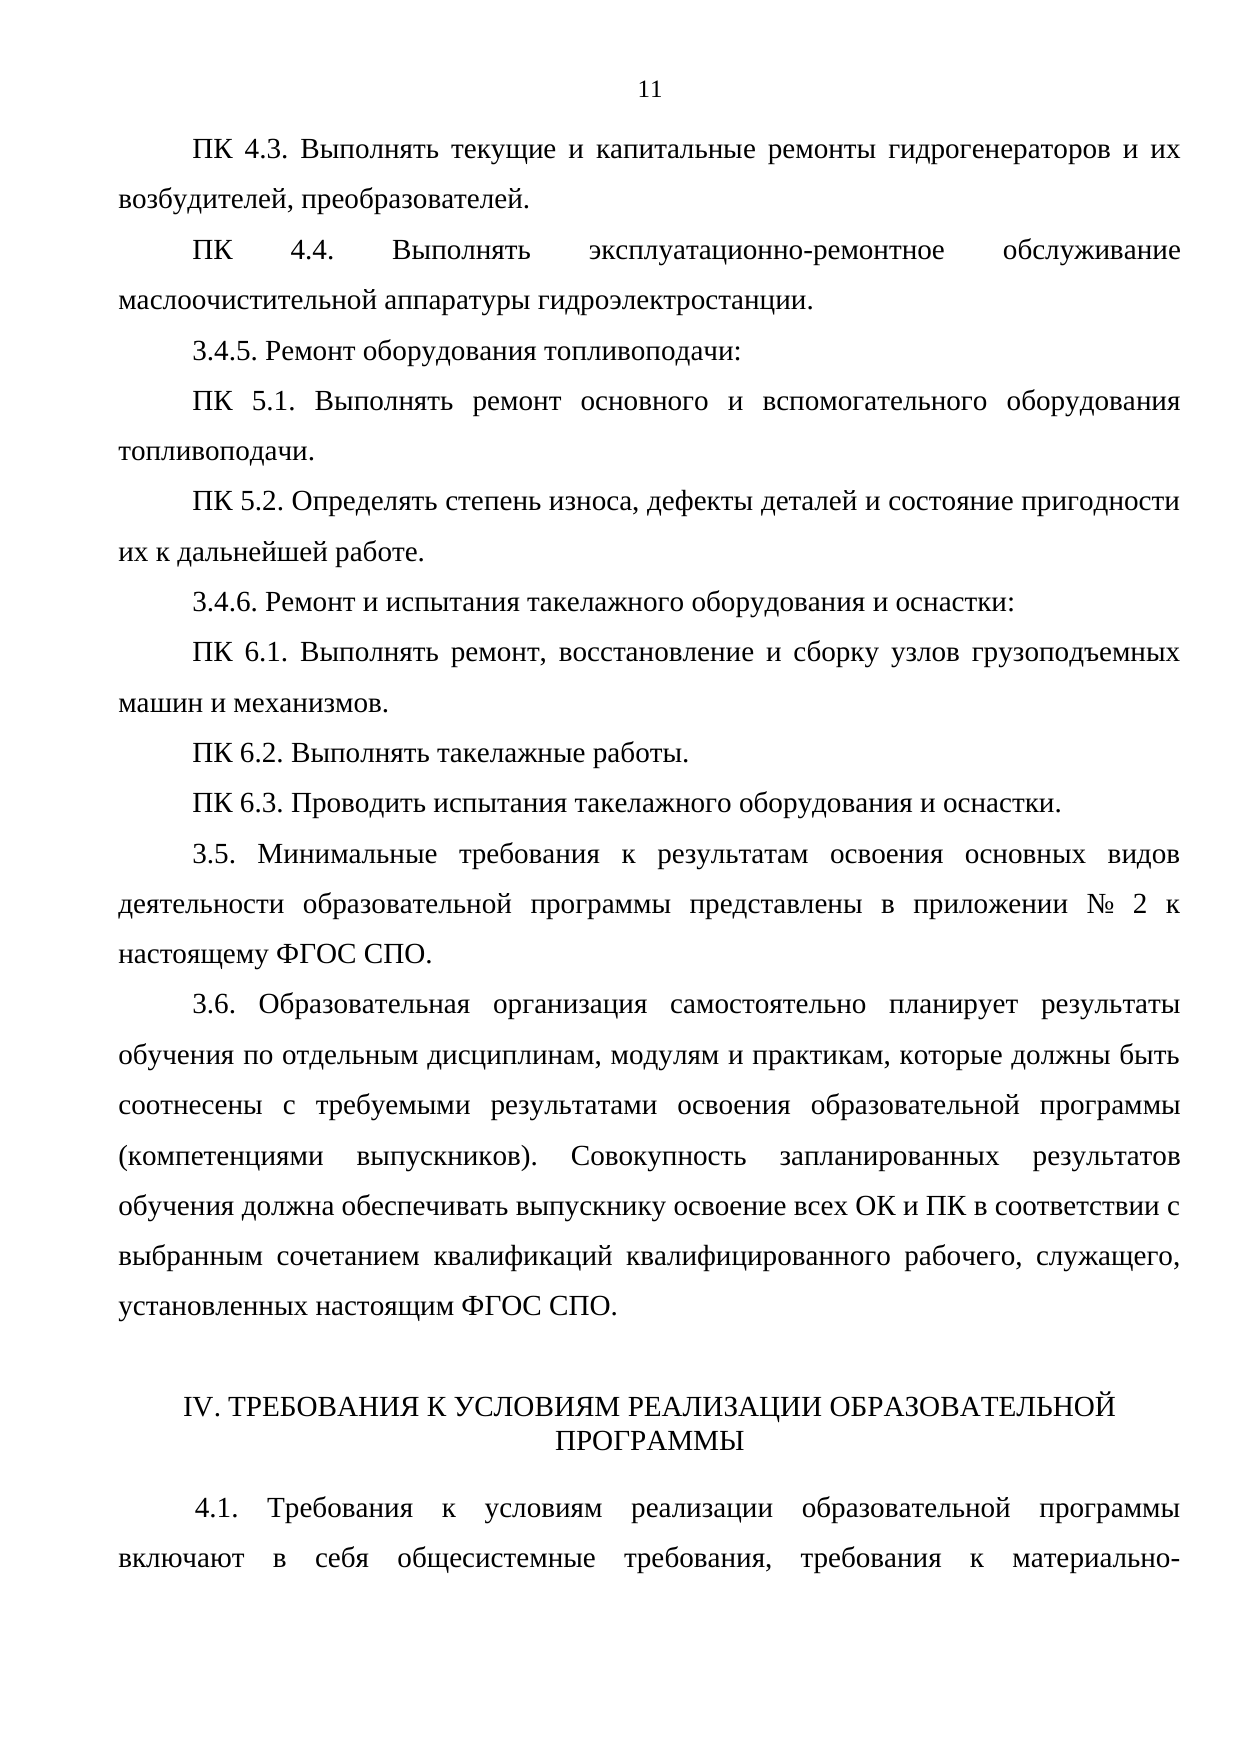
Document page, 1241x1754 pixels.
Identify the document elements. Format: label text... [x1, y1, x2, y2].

text IV. ТРЕБОВАНИЯ К УСЛОВИЯМ РЕАЛИЗАЦИИ ОБРАЗОВАТЕЛЬНОЙ ПРОГРАММЫ [118, 1389, 1181, 1456]
text 3.5. Минимальные требования к результатам освоения основных видов деятельности образовательной программы представлены в приложении № 2 к настоящему ФГОС СПО. [118, 836, 1181, 970]
text ПК 6.3. Проводить испытания такелажного оборудования и оснастки. [118, 785, 1181, 819]
text ПК 6.2. Выполнять такелажные работы. [118, 735, 1181, 769]
text 3.4.6. Ремонт и испытания такелажного оборудования и оснастки: [118, 584, 1181, 618]
text ПК 4.4. Выполнять эксплуатационно-ремонтное обслуживание маслоочистительной аппаратуры гидроэлектростанции. [118, 232, 1181, 316]
text 3.4.5. Ремонт оборудования топливоподачи: [118, 333, 1181, 366]
text ПК 5.2. Определять степень износа, дефекты деталей и состояние пригодности их к дальнейшей работе. [118, 483, 1181, 567]
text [118, 1490, 1181, 1574]
text ПК 6.1. Выполнять ремонт, восстановление и сборку узлов грузоподъемных машин и механизмов. [118, 634, 1181, 718]
text 3.6. Образовательная организация самостоятельно планирует результаты обучения по отдельным дисциплинам, модулям и практикам, которые должны быть соотнесены с требуемыми результатами освоения образовательной программы (компетенциями выпускников). Совокупность запланированных результатов обучения должна обеспечивать выпускнику освоение всех ОК и ПК в соответствии с выбранным сочетанием квалификаций квалифицированного рабочего, служащего, установленных настоящим ФГОС СПО. [118, 987, 1181, 1322]
text ПК 4.3. Выполнять текущие и капитальные ремонты гидрогенераторов и их возбудителей, преобразователей. [118, 131, 1181, 215]
text ПК 5.1. Выполнять ремонт основного и вспомогательного оборудования топливоподачи. [118, 383, 1181, 467]
